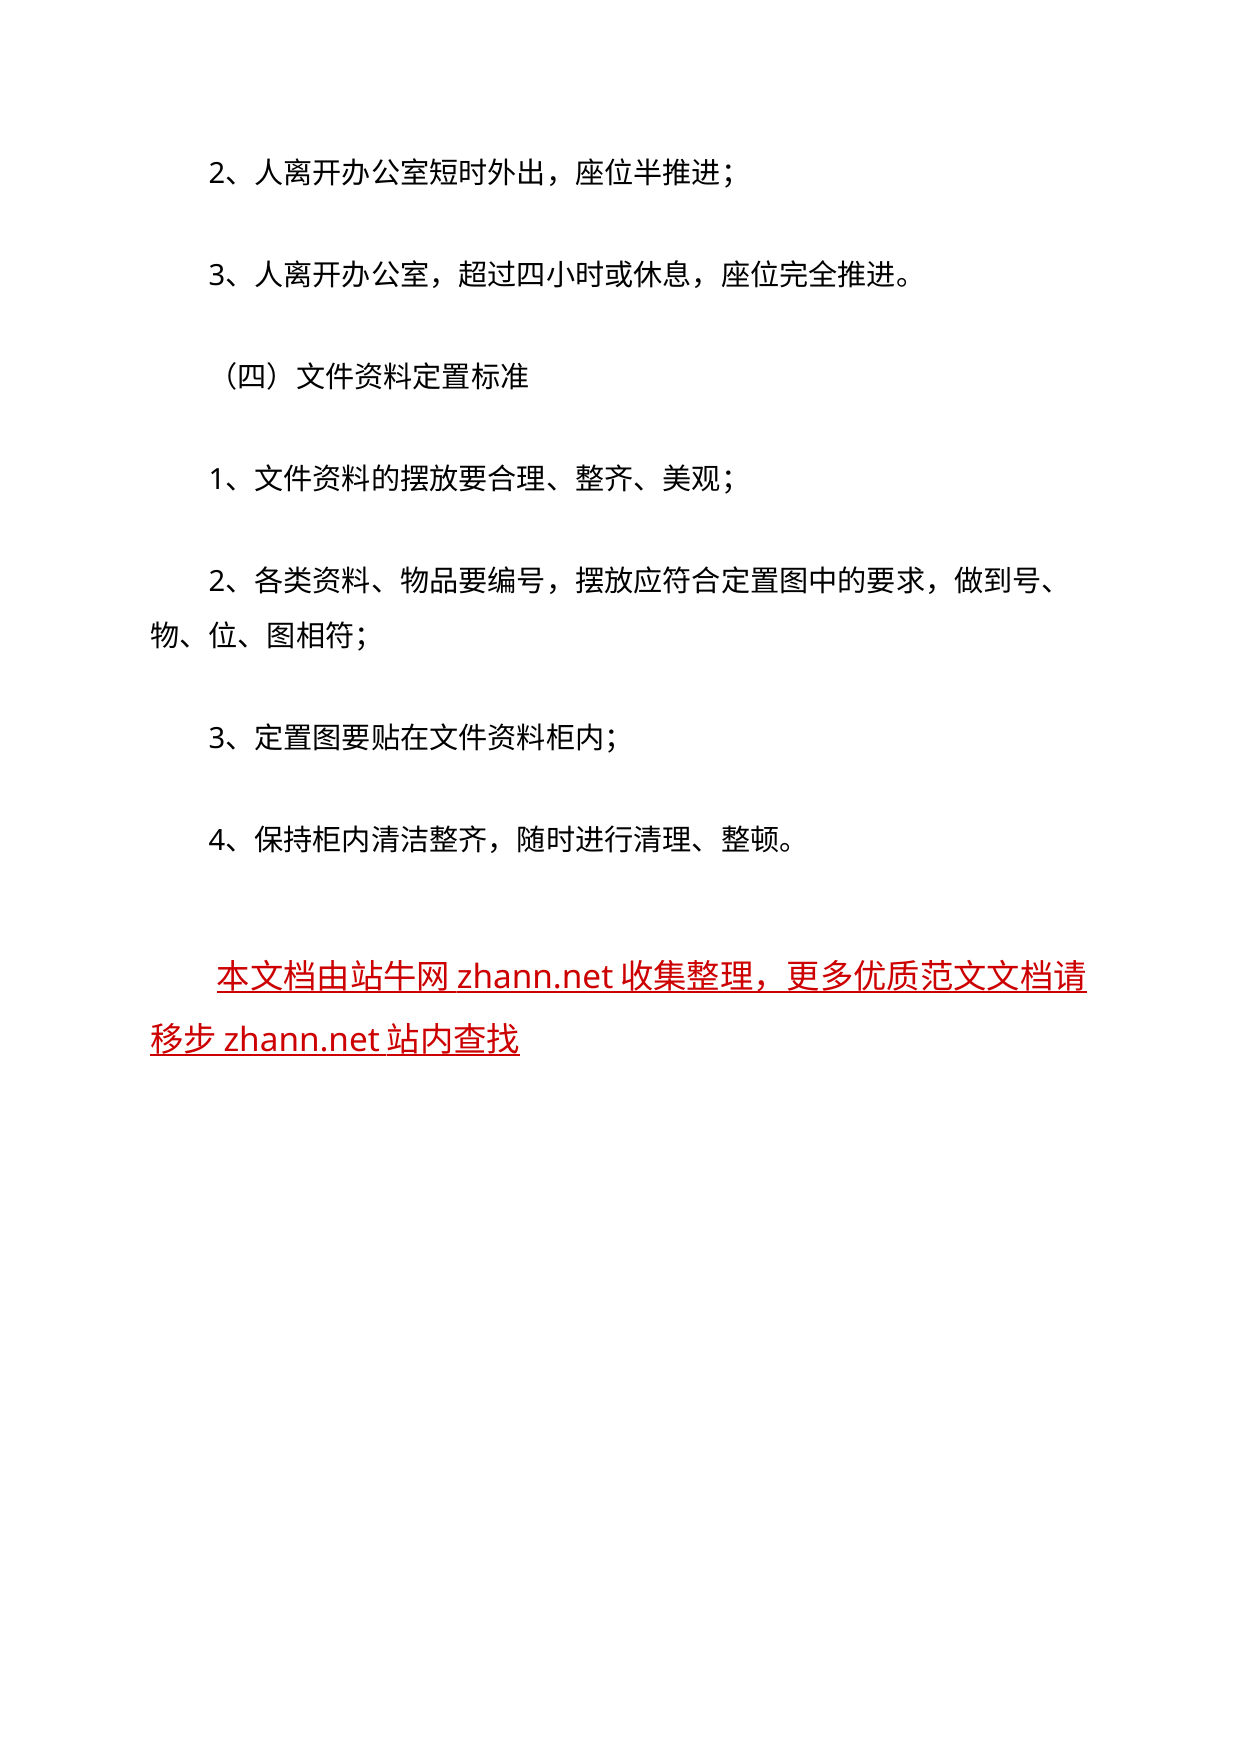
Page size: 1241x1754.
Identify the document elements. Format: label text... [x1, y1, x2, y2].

text 本文档由站牛网zhann.net收集整理，更多优质范文文档请移步zhann.net站内查找 [150, 950, 1090, 1061]
text 4、保持柜内清洁整齐，随时进行清理、整顿。 [150, 816, 1090, 859]
text 2、各类资料、物品要编号，摆放应符合定置图中的要求，做到号、物、位、图相符； [150, 558, 1090, 655]
text 3、人离开办公室，超过四小时或休息，座位完全推进。 [150, 252, 1090, 294]
text 3、定置图要贴在文件资料柜内； [150, 714, 1090, 757]
text （四）文件资料定置标准 [150, 354, 1090, 396]
text 1、文件资料的摆放要合理、整齐、美观； [150, 456, 1090, 498]
text 2、人离开办公室短时外出，座位半推进； [150, 150, 1090, 192]
